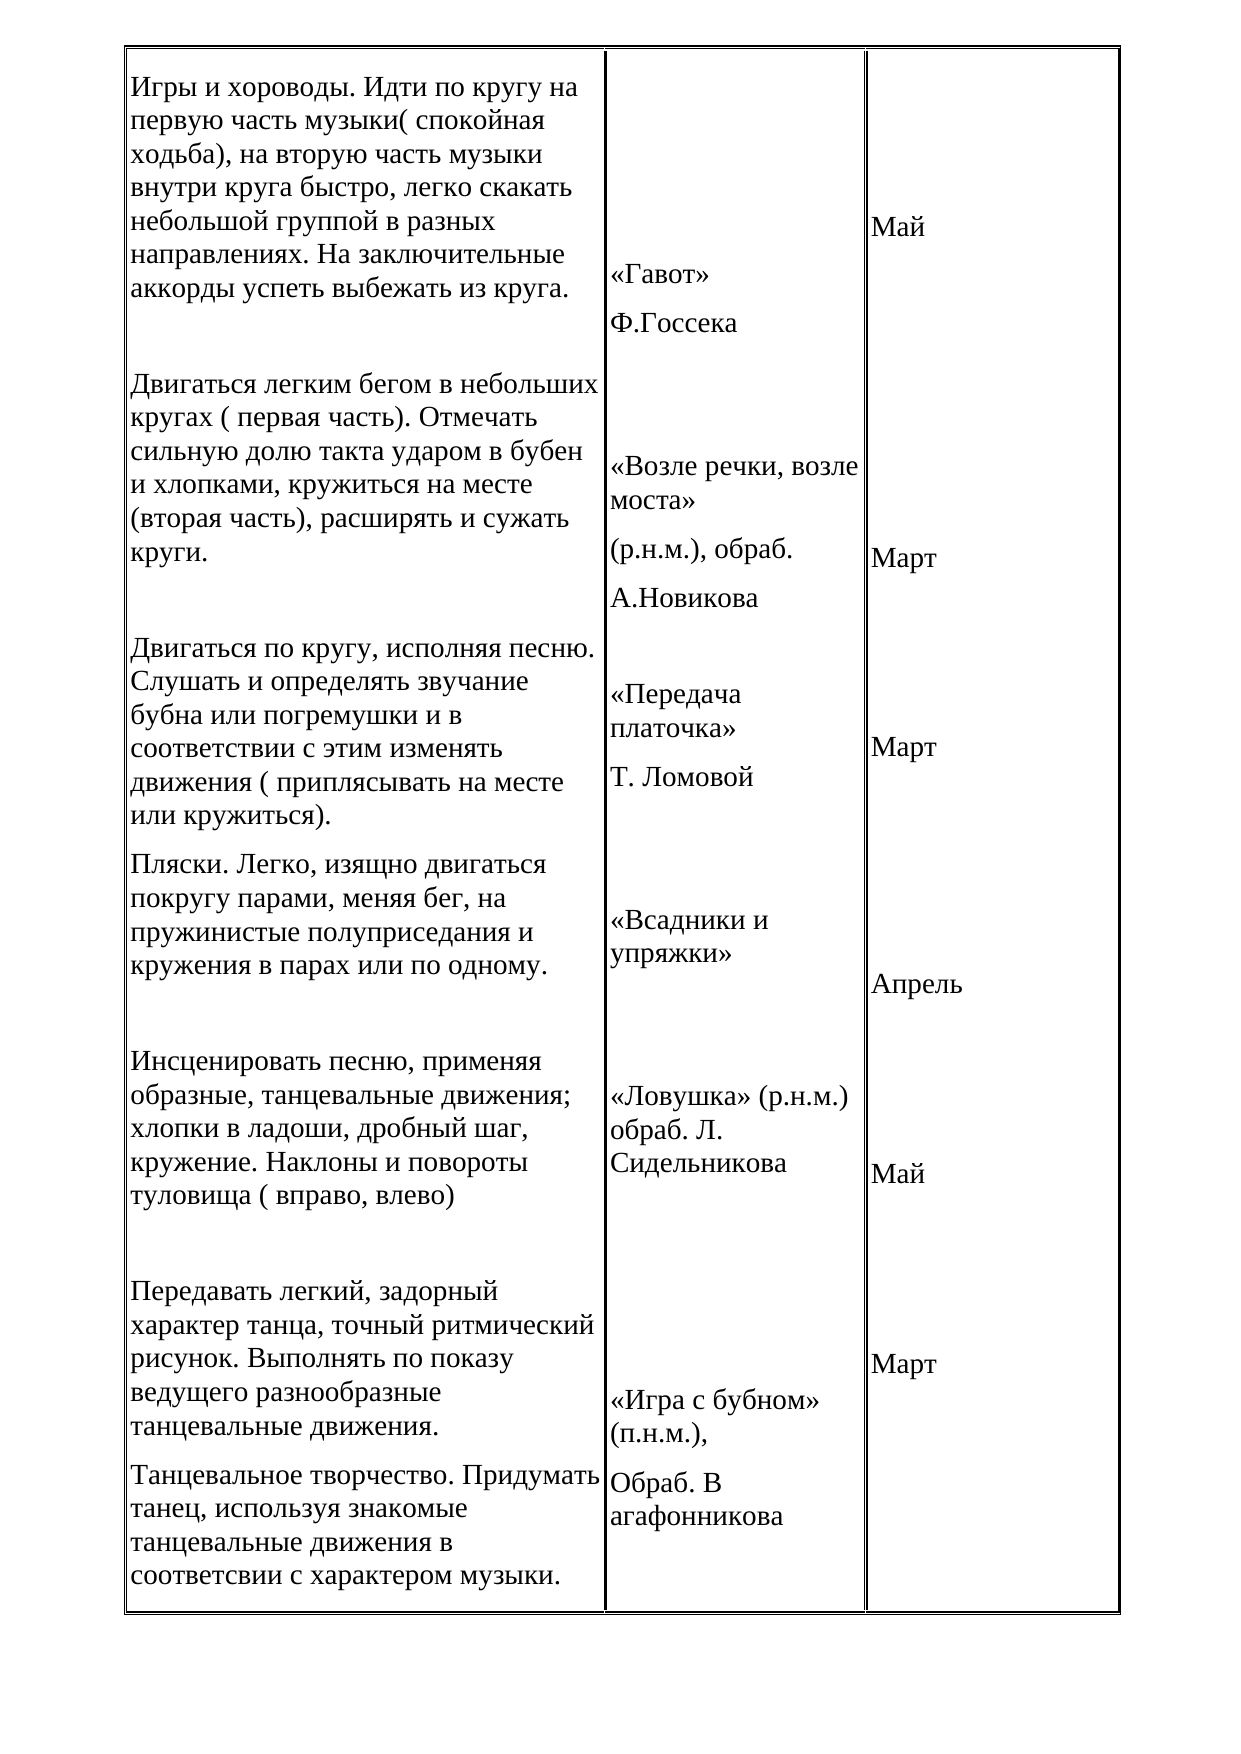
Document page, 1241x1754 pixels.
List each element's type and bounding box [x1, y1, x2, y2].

table_cell [127, 47, 605, 1611]
table_cell [866, 49, 1118, 1611]
table_cell [605, 47, 866, 1611]
